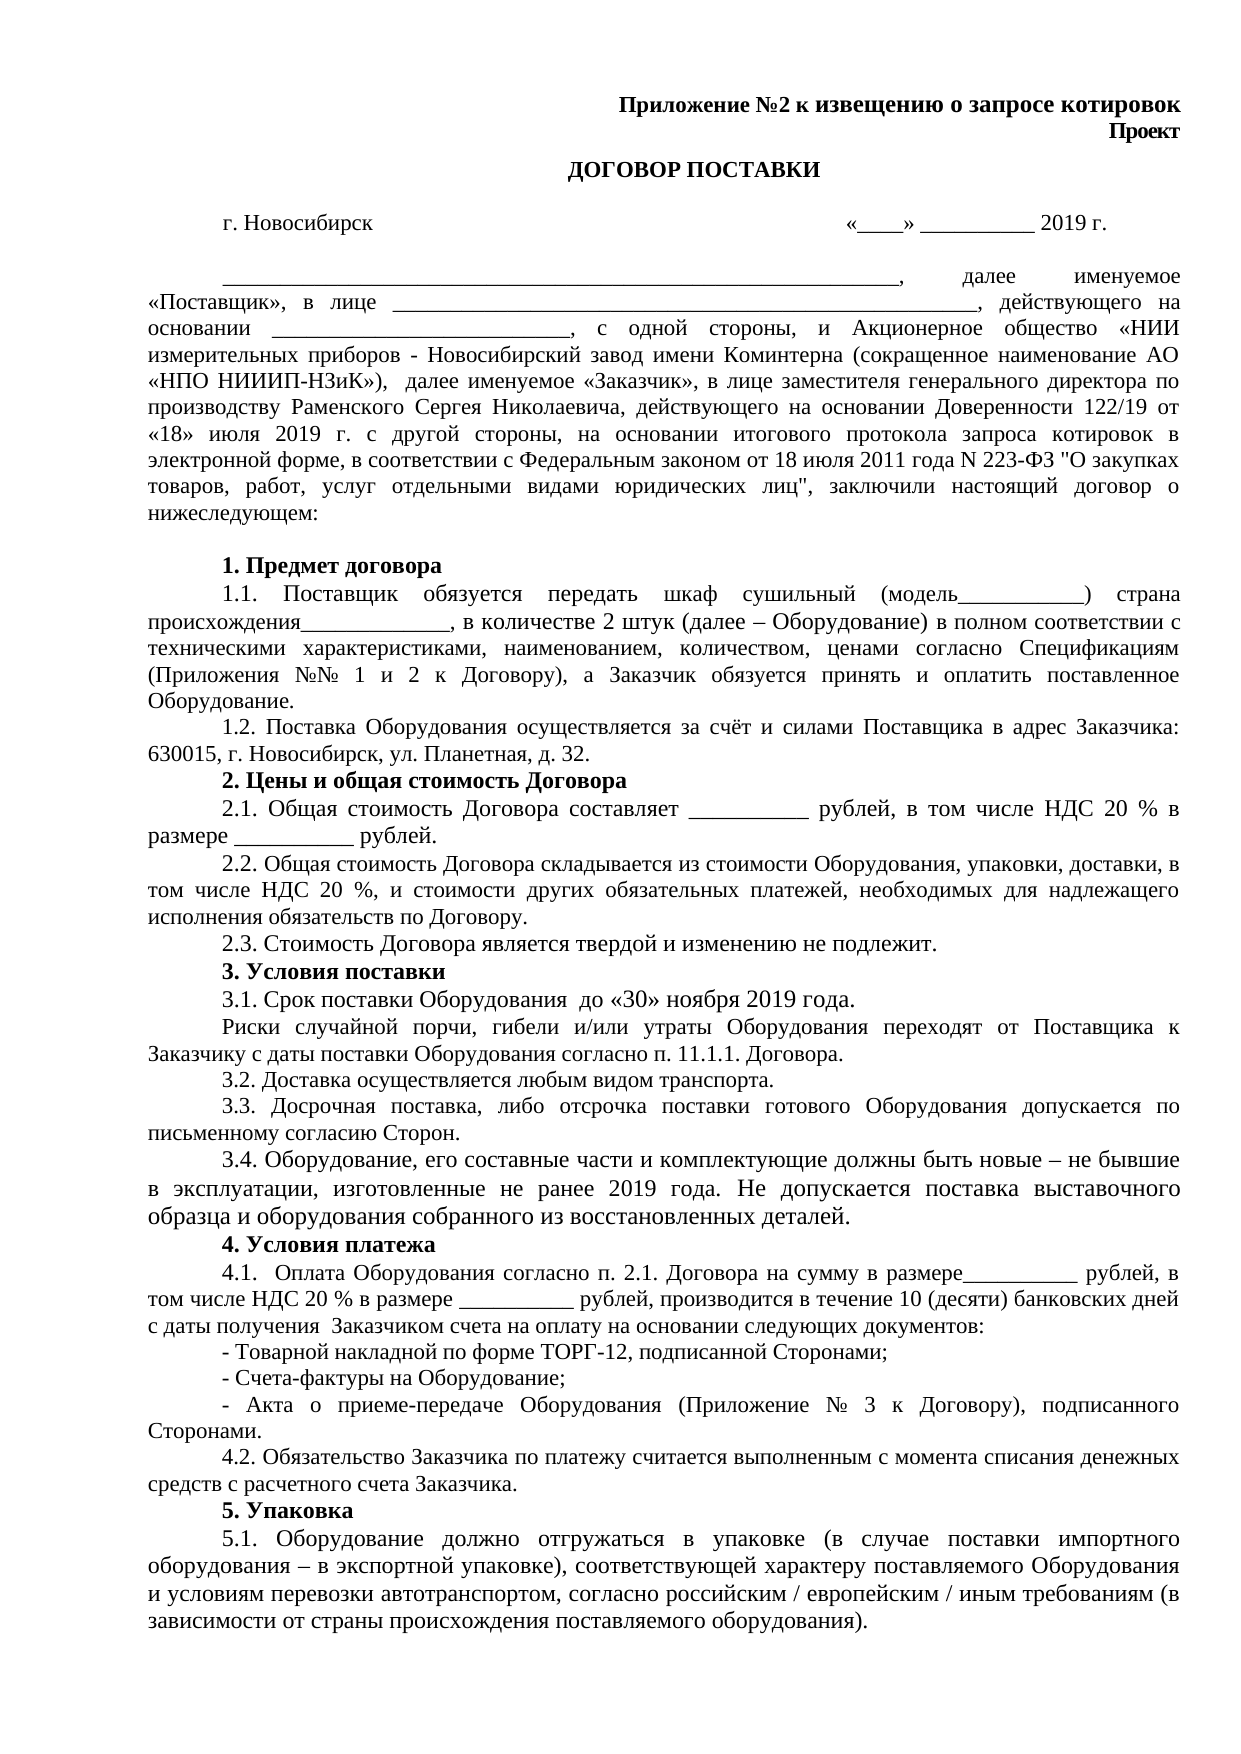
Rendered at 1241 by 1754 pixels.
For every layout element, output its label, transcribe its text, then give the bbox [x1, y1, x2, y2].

text - Акта о приеме-передаче Оборудования (Приложение № 3 к Договору), подписанного Сторонами. [148, 1391, 1181, 1443]
text 2. Цены и общая стоимость Договора [148, 766, 1181, 794]
text - Товарной накладной по форме ТОРГ-12, подписанной Сторонами; [148, 1338, 1181, 1364]
text Приложение №2 к извещению о запросе котировок [148, 89, 1181, 117]
text 1.2. Поставка Оборудования осуществляется за счёт и силами Поставщика в адрес Заказчика: 630015, г. Новосибирск, ул. Планетная, д. 32. [148, 713, 1181, 766]
text 3.1. Срок поставки Оборудования до «30» ноября 2019 года. [148, 984, 1181, 1013]
text 2.2. Общая стоимость Договора складывается из стоимости Оборудования, упаковки, доставки, в том числе НДС 20 %, и стоимости других обязательных платежей, необходимых для надлежащего исполнения обязательств по Договору. [148, 849, 1181, 929]
text 3.4. Оборудование, его составные части и комплектующие должны быть новые – не бывшие в эксплуатации, изготовленные не ранее 2019 года. Не допускается поставка выставочного образца и оборудования собранного из восстановленных деталей. [148, 1145, 1181, 1230]
text 5. Упаковка [148, 1496, 1181, 1524]
text 4. Условия платежа [148, 1230, 1181, 1258]
text 3.3. Досрочная поставка, либо отсрочка поставки готового Оборудования допускается по письменному согласию Сторон. [148, 1092, 1181, 1145]
text 2.3. Стоимость Договора является твердой и изменению не подлежит. [148, 929, 1181, 957]
text Риски случайной порчи, гибели и/или утраты Оборудования переходят от Поставщика к Заказчику с даты поставки Оборудования согласно п. 11.1.1. Договора. [148, 1013, 1181, 1066]
text 3.2. Доставка осуществляется любым видом транспорта. [148, 1066, 1181, 1092]
text 2.1. Общая стоимость Договора составляет __________ рублей, в том числе НДС 20 % в размере __________ рублей. [148, 794, 1181, 849]
text ДОГОВОР ПОСТАВКИ [148, 156, 1181, 183]
text г. Новосибирск «____» __________ 2019 г. [148, 209, 1181, 235]
text 4.2. Обязательство Заказчика по платежу считается выполненным с момента списания денежных средств с расчетного счета Заказчика. [148, 1443, 1181, 1496]
text 1. Предмет договора [148, 552, 1181, 579]
text ___________________________________________________________, далее именуемое «Поставщик», в лице ___________________________________________________, действующего на основании __________________________, с одной стороны, и Акционерное общество «НИИ измерительных приборов - Новосибирский завод имени Коминтерна (сокращенное наименование АО «НПО НИИИП-НЗиК»), далее именуемое «Заказчик», в лице заместителя генерального директора по производству Раменского Сергея Николаевича, действующего на основании Доверенности 122/19 от «18» июля 2019 г. с другой стороны, на основании итогового протокола запроса котировок в электронной форме, в соответствии с Федеральным законом от 18 июля 2011 года N 223-ФЗ "О закупках товаров, работ, услуг отдельными видами юридических лиц", заключили настоящий договор о нижеследующем: [148, 262, 1181, 525]
text - Счета-фактуры на Оборудование; [148, 1364, 1181, 1391]
text 5.1. Оборудование должно отгружаться в упаковке (в случае поставки импортного оборудования – в экспортной упаковке), соответствующей характеру поставляемого Оборудования и условиям перевозки автотранспортом, согласно российским / европейским / иным требованиям (в зависимости от страны происхождения поставляемого оборудования). [148, 1524, 1181, 1634]
text 4.1. Оплата Оборудования согласно п. 2.1. Договора на сумму в размере__________ рублей, в том числе НДС 20 % в размере __________ рублей, производится в течение 10 (десяти) банковских дней с даты получения Заказчиком счета на оплату на основании следующих документов: [148, 1258, 1181, 1338]
text 1.1. Поставщик обязуется передать шкаф сушильный (модель___________) страна происхождения_____________, в количестве 2 штук (далее – Оборудование) в полном соответствии с техническими характеристиками, наименованием, количеством, ценами согласно Спецификациям (Приложения №№ 1 и 2 к Договору), а Заказчик обязуется принять и оплатить поставленное Оборудование. [148, 579, 1181, 713]
text 3. Условия поставки [148, 957, 1181, 984]
text Проект [148, 117, 1181, 144]
